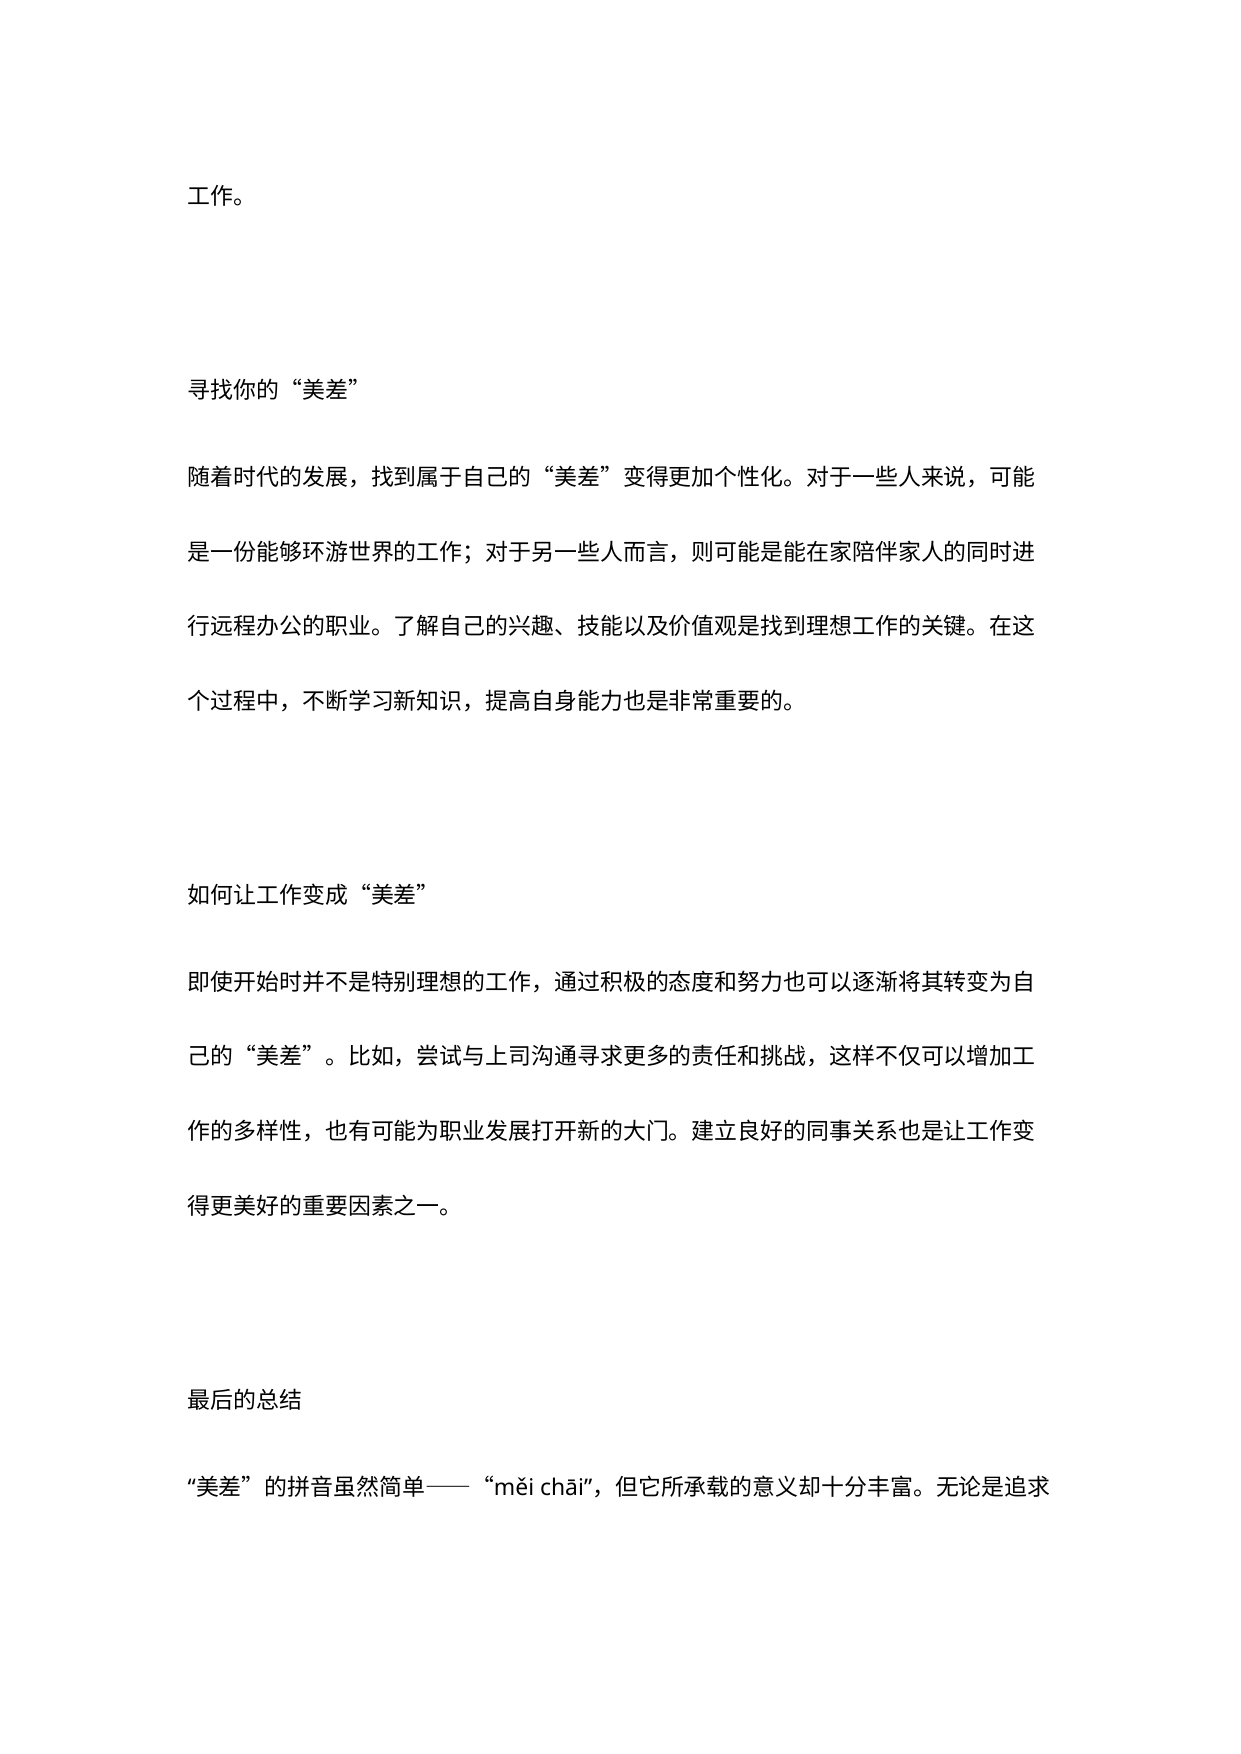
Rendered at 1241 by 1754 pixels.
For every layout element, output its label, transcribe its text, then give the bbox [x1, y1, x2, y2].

text 最后的总结 [187, 1366, 1053, 1431]
text 如何让工作变成“美差” [187, 861, 1053, 926]
text 随着时代的发展，找到属于自己的“美差”变得更加个性化。对于一些人来说，可能是一份能够环游世界的工作；对于另一些人而言，则可能是能在家陪伴家人的同时进行远程办公的职业。了解自己的兴趣、技能以及价值观是找到理想工作的关键。在这个过程中，不断学习新知识，提高自身能力也是非常重要的。 [187, 443, 1053, 732]
text 寻找你的“美差” [187, 356, 1053, 421]
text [187, 162, 1053, 227]
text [187, 1453, 1053, 1518]
text 即使开始时并不是特别理想的工作，通过积极的态度和努力也可以逐渐将其转变为自己的“美差”。比如，尝试与上司沟通寻求更多的责任和挑战，这样不仅可以增加工作的多样性，也有可能为职业发展打开新的大门。建立良好的同事关系也是让工作变得更美好的重要因素之一。 [187, 948, 1053, 1237]
